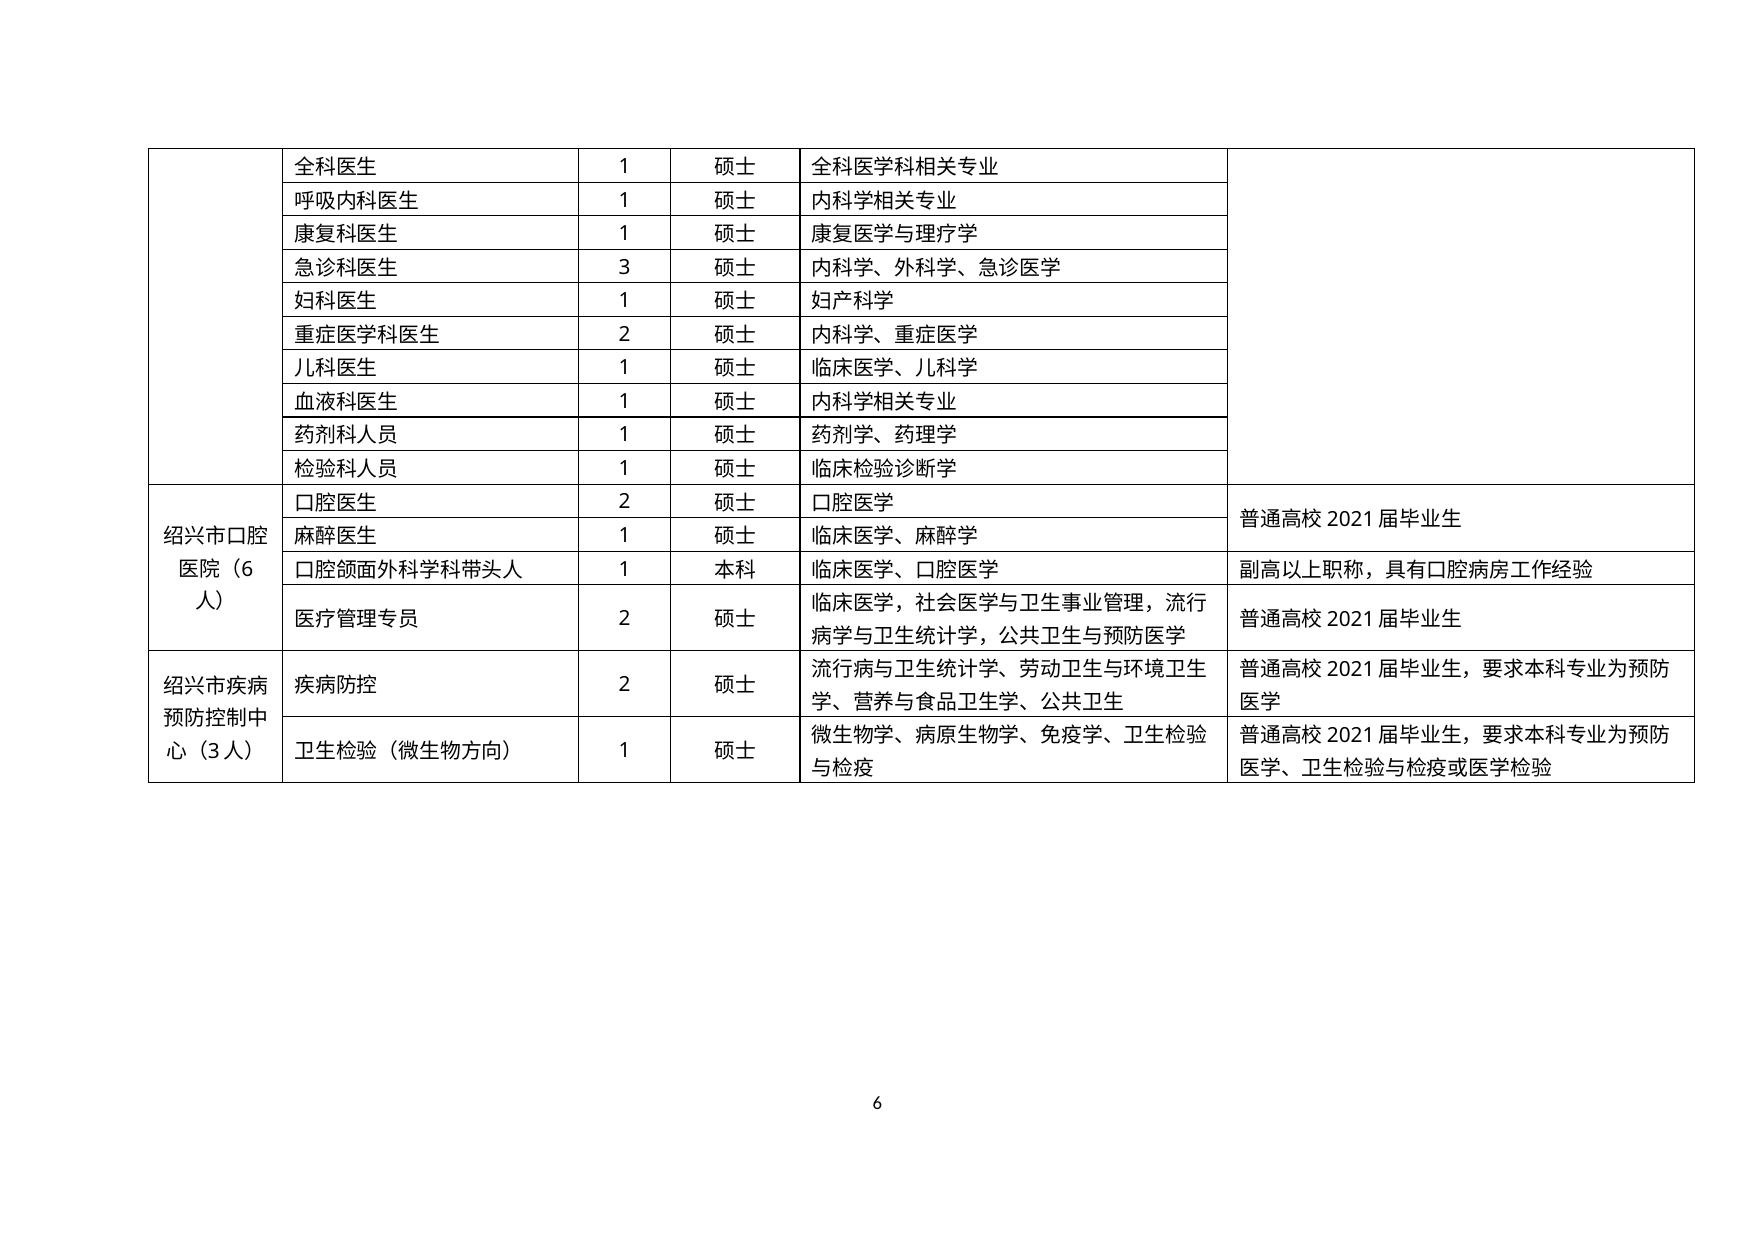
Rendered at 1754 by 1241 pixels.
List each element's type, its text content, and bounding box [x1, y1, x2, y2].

table_cell 副高以上职称，具有口腔病房工作经验 [1228, 552, 1694, 584]
table_cell 1 [579, 451, 670, 483]
table_cell 检验科人员 [283, 451, 578, 483]
table_cell 麻醉医生 [283, 518, 578, 551]
table_cell 全科医学科相关专业 [801, 149, 1227, 182]
table_cell 硕士 [671, 250, 799, 282]
table_cell 普通高校2021届毕业生 [1228, 485, 1694, 551]
table_cell 康复科医生 [283, 216, 578, 249]
table_cell 口腔颌面外科学科带头人 [283, 552, 578, 584]
table_cell 普通高校2021届毕业生 [1228, 585, 1694, 650]
table_cell 药剂学、药理学 [801, 418, 1227, 450]
table_cell 硕士 [671, 384, 799, 416]
table_cell 内科学、重症医学 [801, 317, 1227, 349]
table_cell 普通高校2021届毕业生，要求本科专业为预防医学 [1228, 651, 1694, 716]
table_cell 1 [579, 418, 670, 450]
table_cell 急诊科医生 [283, 250, 578, 282]
table_cell 硕士 [671, 350, 799, 383]
table_cell 硕士 [671, 518, 799, 551]
table_cell 临床医学、儿科学 [801, 350, 1227, 383]
table_cell 临床医学、口腔医学 [801, 552, 1227, 584]
table_cell 全科医生 [283, 149, 578, 182]
table_cell 硕士 [671, 717, 799, 782]
table_cell 临床医学、麻醉学 [801, 518, 1227, 551]
table_cell 临床检验诊断学 [801, 451, 1227, 483]
table_cell 药剂科人员 [283, 418, 578, 450]
table_cell 绍兴市疾病预防控制中心（3人） [149, 651, 282, 782]
table_cell 疾病防控 [283, 651, 578, 716]
table_cell 卫生检验（微生物方向） [283, 717, 578, 782]
table_cell 2 [579, 485, 670, 517]
table_cell 硕士 [671, 216, 799, 249]
table_cell 妇产科学 [801, 283, 1227, 316]
table_cell 2 [579, 585, 670, 650]
table_cell 1 [579, 384, 670, 416]
table_cell 硕士 [671, 317, 799, 349]
table_cell 口腔医生 [283, 485, 578, 517]
table_cell 医疗管理专员 [283, 585, 578, 650]
table_cell 3 [579, 250, 670, 282]
table_cell 硕士 [671, 485, 799, 517]
table_cell 呼吸内科医生 [283, 183, 578, 215]
table_cell 1 [579, 183, 670, 215]
table_cell 硕士 [671, 451, 799, 483]
table_cell 硕士 [671, 149, 799, 182]
table_cell 硕士 [671, 183, 799, 215]
table_cell 本科 [671, 552, 799, 584]
table_cell 康复医学与理疗学 [801, 216, 1227, 249]
table_cell 1 [579, 717, 670, 782]
table_cell 1 [579, 283, 670, 316]
table_cell 口腔医学 [801, 485, 1227, 517]
table_cell 临床医学，社会医学与卫生事业管理，流行病学与卫生统计学，公共卫生与预防医学 [801, 585, 1227, 650]
table_cell 硕士 [671, 418, 799, 450]
table_cell 流行病与卫生统计学、劳动卫生与环境卫生学、营养与食品卫生学、公共卫生 [801, 651, 1227, 716]
table_cell 硕士 [671, 585, 799, 650]
table_cell 儿科医生 [283, 350, 578, 383]
table_cell 1 [579, 149, 670, 182]
table_cell 微生物学、病原生物学、免疫学、卫生检验与检疫 [801, 717, 1227, 782]
table_cell 2 [579, 651, 670, 716]
table_cell 内科学、外科学、急诊医学 [801, 250, 1227, 282]
table_cell 1 [579, 216, 670, 249]
table_cell 血液科医生 [283, 384, 578, 416]
table_cell 绍兴市口腔医院（6人） [149, 485, 282, 650]
table_cell 妇科医生 [283, 283, 578, 316]
table_cell 1 [579, 518, 670, 551]
table_cell 硕士 [671, 283, 799, 316]
table_cell 2 [579, 317, 670, 349]
table_cell 1 [579, 350, 670, 383]
table_cell 内科学相关专业 [801, 183, 1227, 215]
table_cell 普通高校2021届毕业生，要求本科专业为预防医学、卫生检验与检疫或医学检验 [1228, 717, 1694, 782]
table_cell 1 [579, 552, 670, 584]
table_cell 硕士 [671, 651, 799, 716]
table_cell 重症医学科医生 [283, 317, 578, 349]
table_cell 内科学相关专业 [801, 384, 1227, 416]
